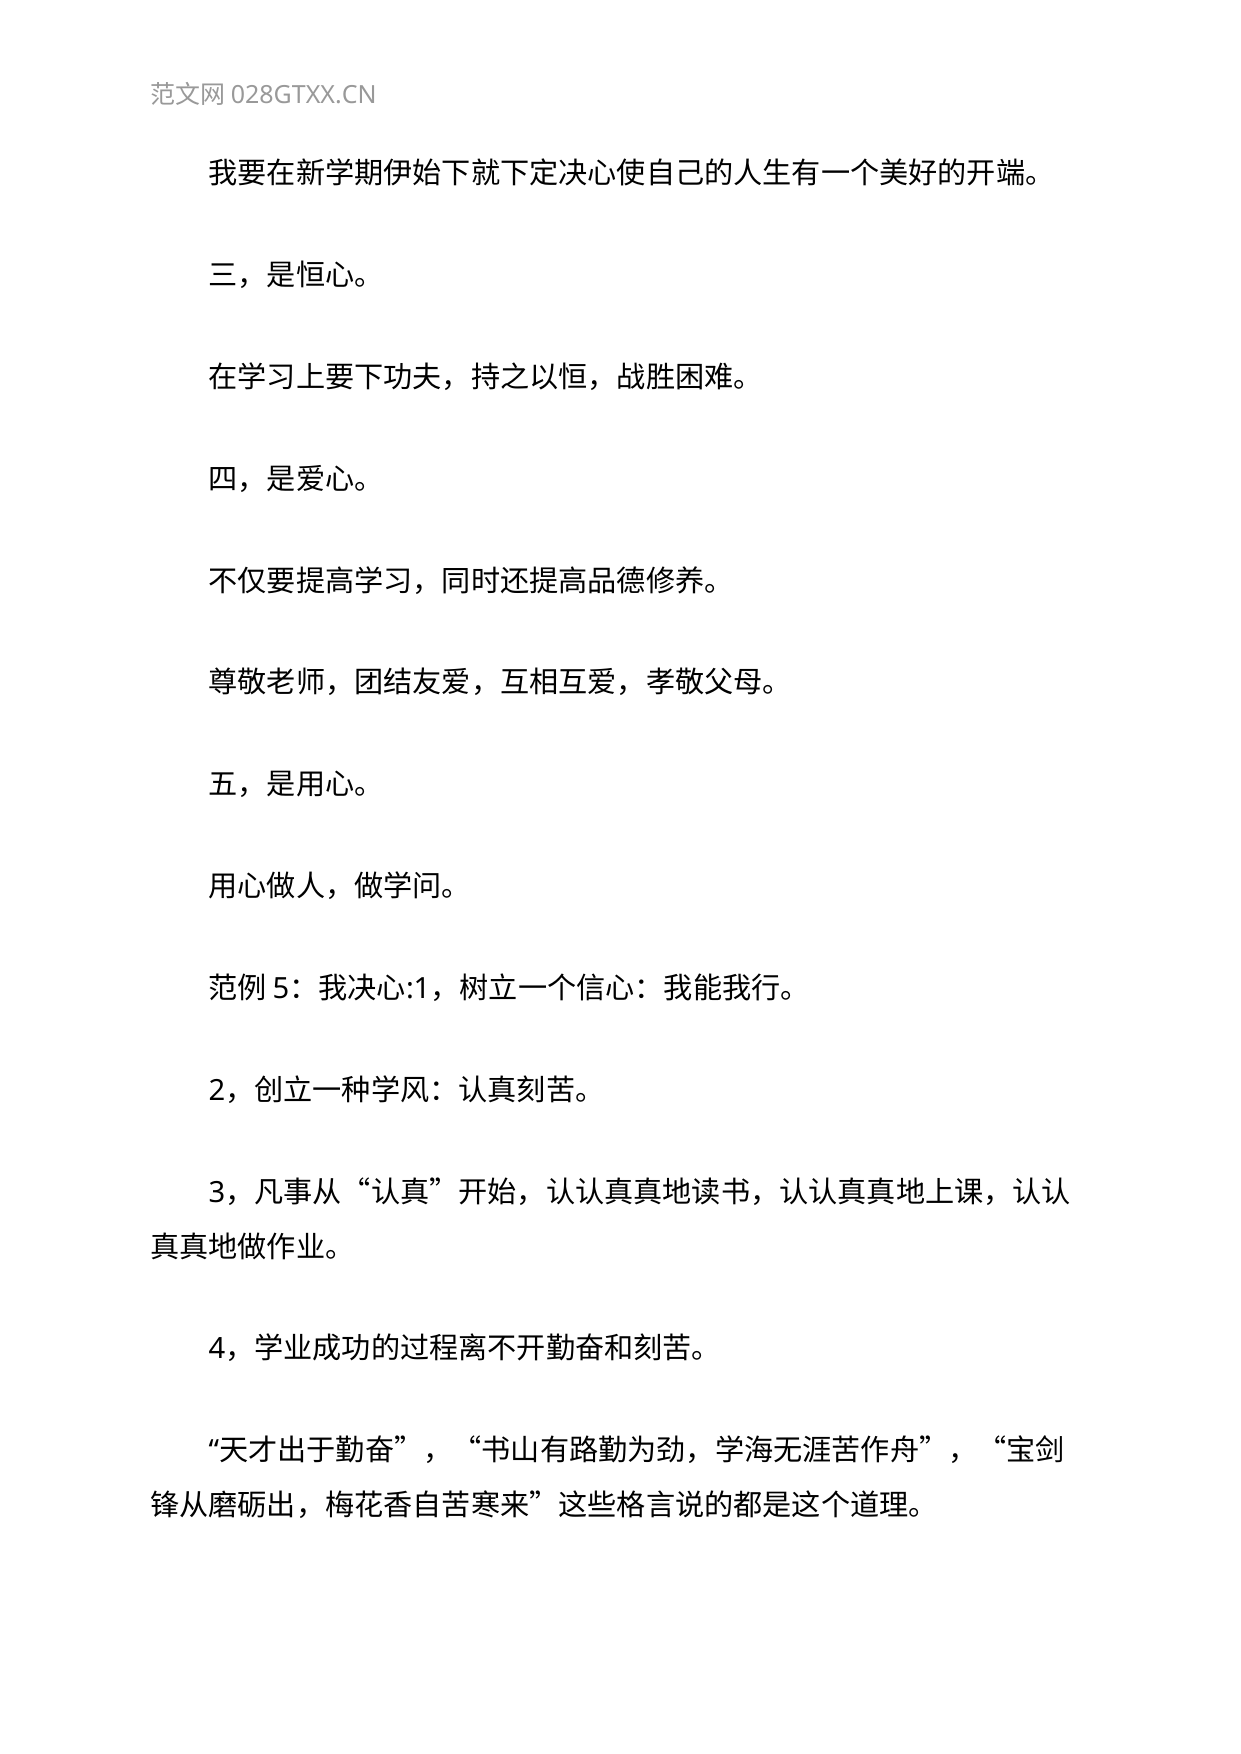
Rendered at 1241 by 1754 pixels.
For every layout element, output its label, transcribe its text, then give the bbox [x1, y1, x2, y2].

text 3，凡事从“认真”开始，认认真真地读书，认认真真地上课，认认真真地做作业。 [150, 1168, 1090, 1265]
text 四，是爱心。 [150, 455, 1090, 498]
text 三，是恒心。 [150, 252, 1090, 294]
text 用心做人，做学问。 [150, 862, 1090, 905]
text “天才出于勤奋”，“书山有路勤为劲，学海无涯苦作舟”，“宝剑锋从磨砺出，梅花香自苦寒来”这些格言说的都是这个道理。 [150, 1427, 1090, 1524]
text 范例5：我决心:1，树立一个信心：我能我行。 [150, 964, 1090, 1007]
text 4，学业成功的过程离不开勤奋和刻苦。 [150, 1325, 1090, 1367]
text 不仅要提高学习，同时还提高品德修养。 [150, 557, 1090, 599]
text 尊敬老师，团结友爱，互相互爱，孝敬父母。 [150, 659, 1090, 701]
text 我要在新学期伊始下就下定决心使自己的人生有一个美好的开端。 [150, 150, 1090, 192]
text 2，创立一种学风：认真刻苦。 [150, 1066, 1090, 1108]
text 五，是用心。 [150, 761, 1090, 803]
text 在学习上要下功夫，持之以恒，战胜困难。 [150, 353, 1090, 396]
